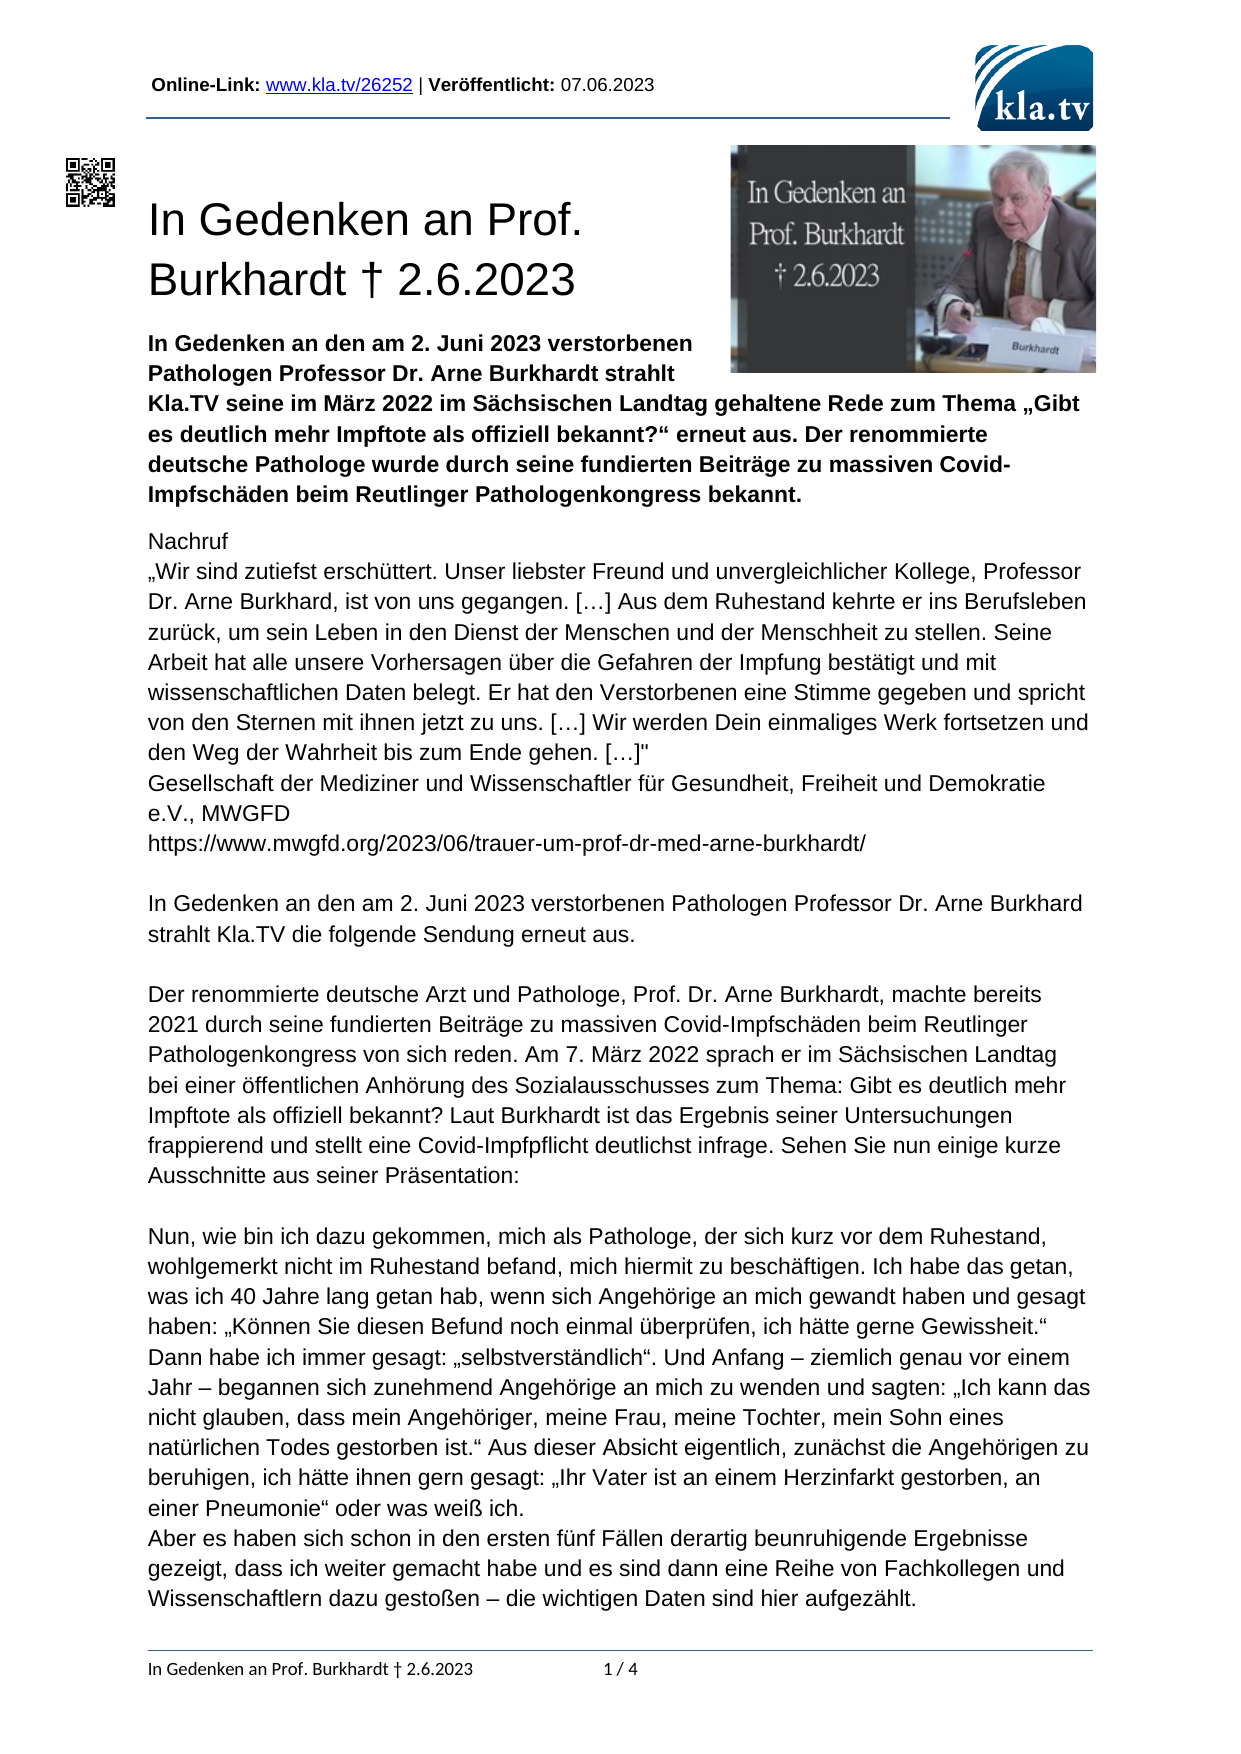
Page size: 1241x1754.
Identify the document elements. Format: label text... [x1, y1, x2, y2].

text In Gedenken an den am 2. Juni 2023 verstorbenen Pathologen Professor Dr. Arne Burkhardt strahlt Kla.TV seine im März 2022 im Sächsischen Landtag gehaltene Rede zum Thema „Gibt es deutlich mehr Impftote als offiziell bekannt?“ erneut aus. Der renommierte deutsche Pathologe wurde durch seine fundierten Beiträge zu massiven Covid-Impfschäden beim Reutlinger Pathologenkongress bekannt. [148, 330, 1093, 507]
text In Gedenken an Prof. Burkhardt † 2.6.2023 [148, 192, 730, 306]
picture [58, 150, 118, 210]
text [148, 528, 1093, 1612]
